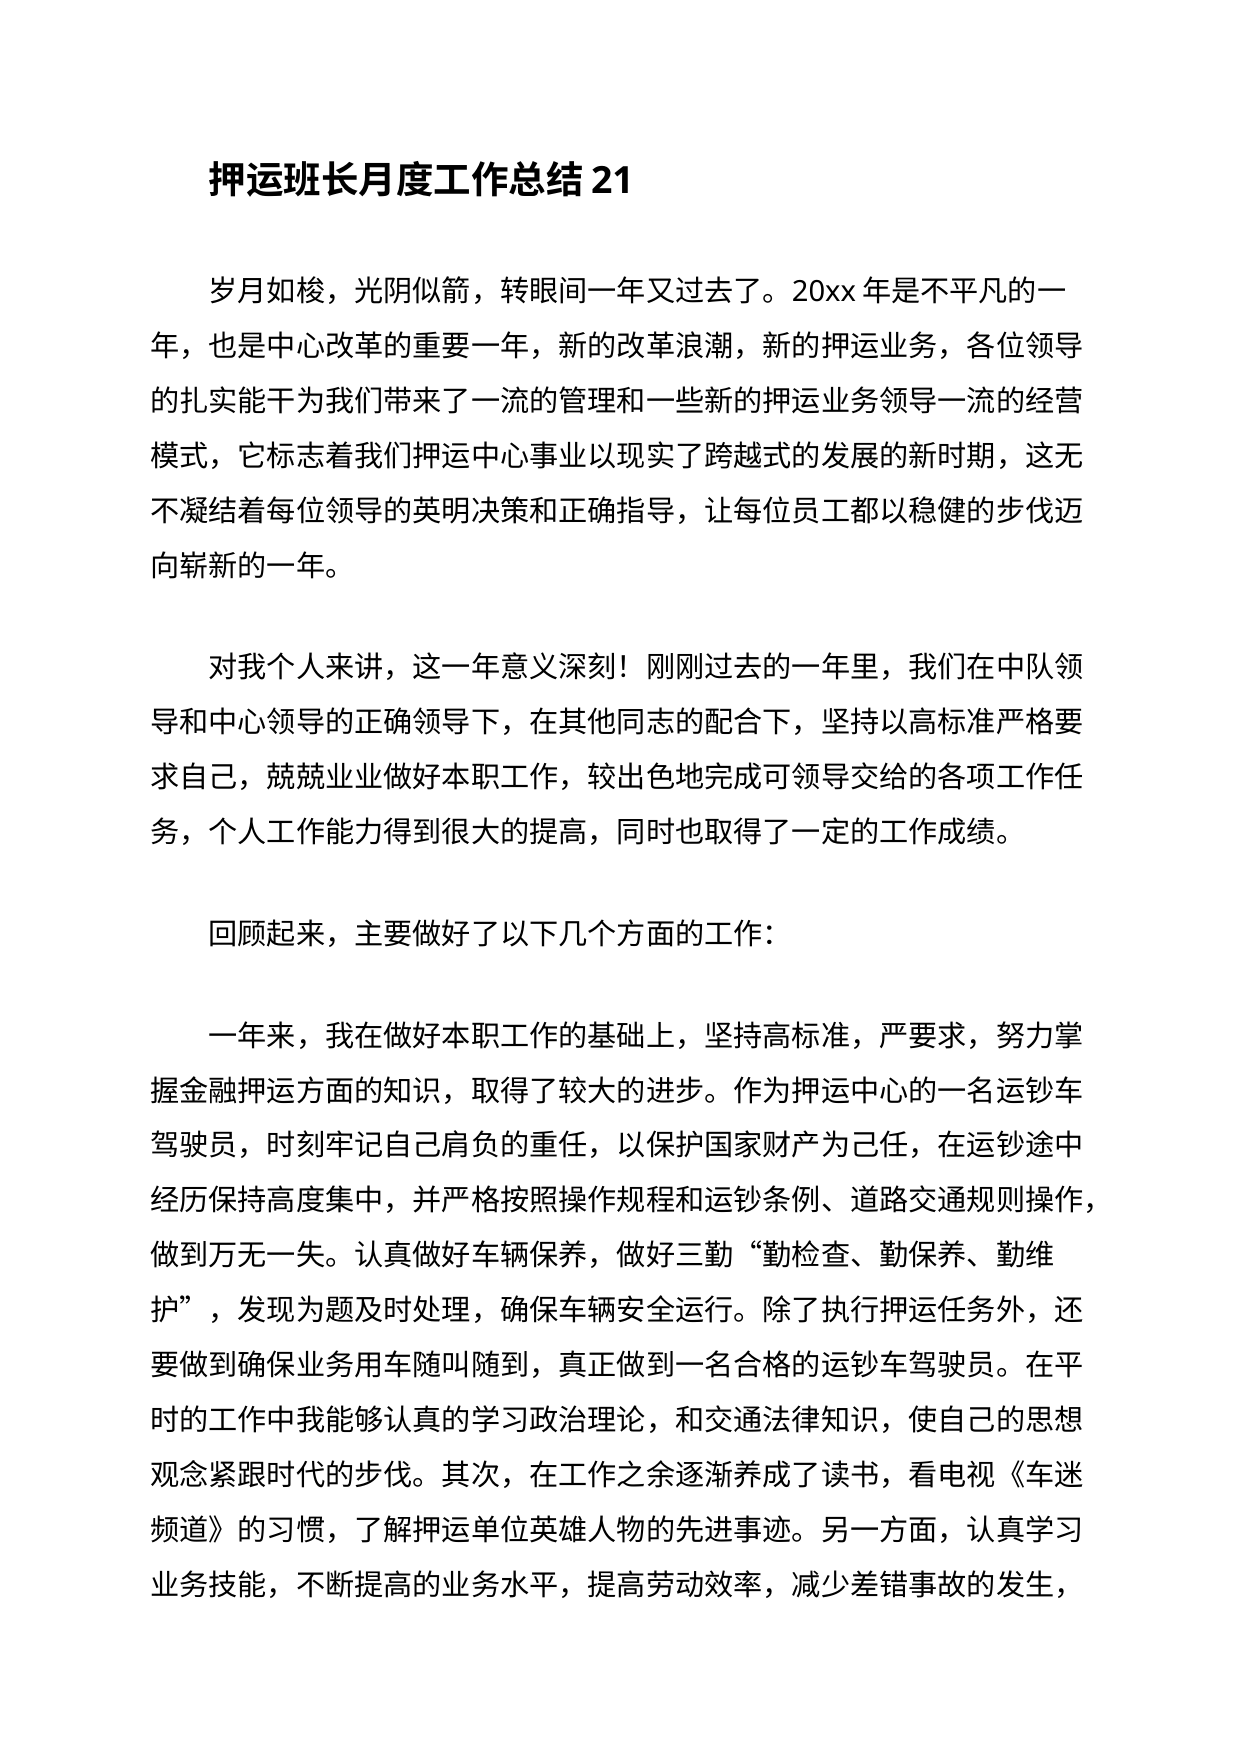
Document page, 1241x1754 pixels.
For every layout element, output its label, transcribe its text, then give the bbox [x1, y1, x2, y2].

text 押运班长月度工作总结21 [150, 150, 1090, 204]
text 对我个人来讲，这一年意义深刻！刚刚过去的一年里，我们在中队领导和中心领导的正确领导下，在其他同志的配合下，坚持以高标准严格要求自己，兢兢业业做好本职工作，较出色地完成可领导交给的各项工作任务，个人工作能力得到很大的提高，同时也取得了一定的工作成绩。 [150, 644, 1090, 851]
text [150, 1012, 1090, 1603]
text 岁月如梭，光阴似箭，转眼间一年又过去了。20xx年是不平凡的一年，也是中心改革的重要一年，新的改革浪潮，新的押运业务，各位领导的扎实能干为我们带来了一流的管理和一些新的押运业务领导一流的经营模式，它标志着我们押运中心事业以现实了跨越式的发展的新时期，这无不凝结着每位领导的英明决策和正确指导，让每位员工都以稳健的步伐迈向崭新的一年。 [150, 268, 1090, 584]
text 回顾起来，主要做好了以下几个方面的工作： [150, 910, 1090, 953]
